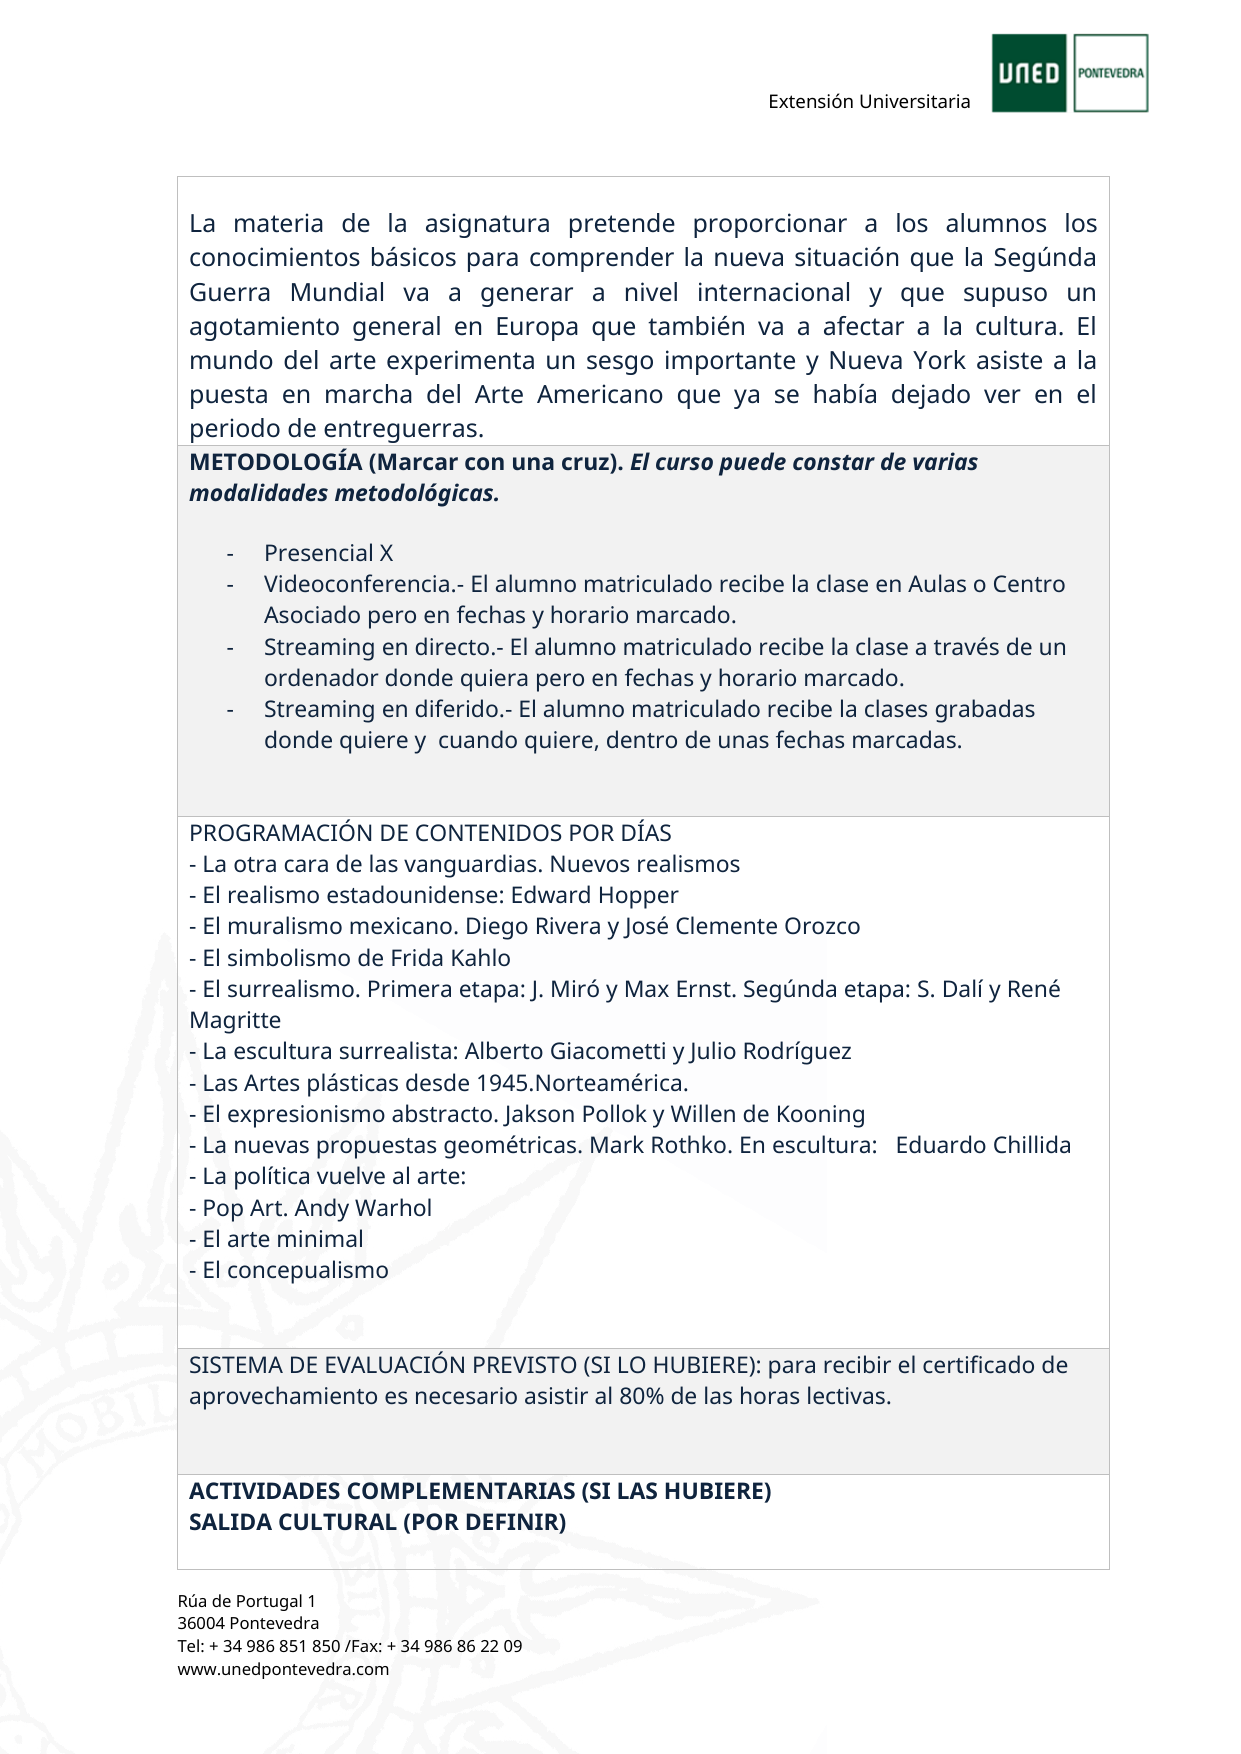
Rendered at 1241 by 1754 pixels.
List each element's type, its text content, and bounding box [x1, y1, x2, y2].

table_cell ACTIVIDADES COMPLEMENTARIAS (SI LAS HUBIERE) SALIDA CULTURAL (POR DEFINIR) [178, 1475, 1109, 1569]
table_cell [178, 177, 1109, 444]
picture [0, 927, 828, 1754]
table_cell PROGRAMACIÓN DE CONTENIDOS POR DÍAS - La otra cara de las vanguardias. Nuevos realismos - El realismo estadounidense: Edward Hopper - El muralismo mexicano. Diego Rivera y José Clemente Orozco - El simbolismo de Frida Kahlo - El surrealismo. Primera etapa: J. Miró y Max Ernst. Segúnda etapa: S. Dalí y René Magritte - La escultura surrealista: Alberto Giacometti y Julio Rodríguez - Las Artes plásticas desde 1945.Norteamérica. - El expresionismo abstracto. Jakson Pollok y Willen de Kooning - La nuevas propuestas geométricas. Mark Rothko. En escultura: Eduardo Chillida - La política vuelve al arte: - Pop Art. Andy Warhol - El arte minimal - El concepualismo [178, 817, 1109, 1348]
table_cell METODOLOGÍA (Marcar con una cruz). El curso puede constar de varias modalidades metodológicas. Presencial X Videoconferencia.- El alumno matriculado recibe la clase en Aulas o Centro Asociado pero en fechas y horario marcado. Streaming en directo.- El alumno matriculado recibe la clase a través de un ordenador donde quiera pero en fechas y horario marcado. Streaming en diferido.- El alumno matriculado recibe la clases grabadas donde quiere y cuando quiere, dentro de unas fechas marcadas. [178, 446, 1109, 816]
table_cell SISTEMA DE EVALUACIÓN PREVISTO (SI LO HUBIERE): para recibir el certificado de aprovechamiento es necesario asistir al 80% de las horas lectivas. [178, 1349, 1109, 1474]
picture [984, 32, 1160, 122]
